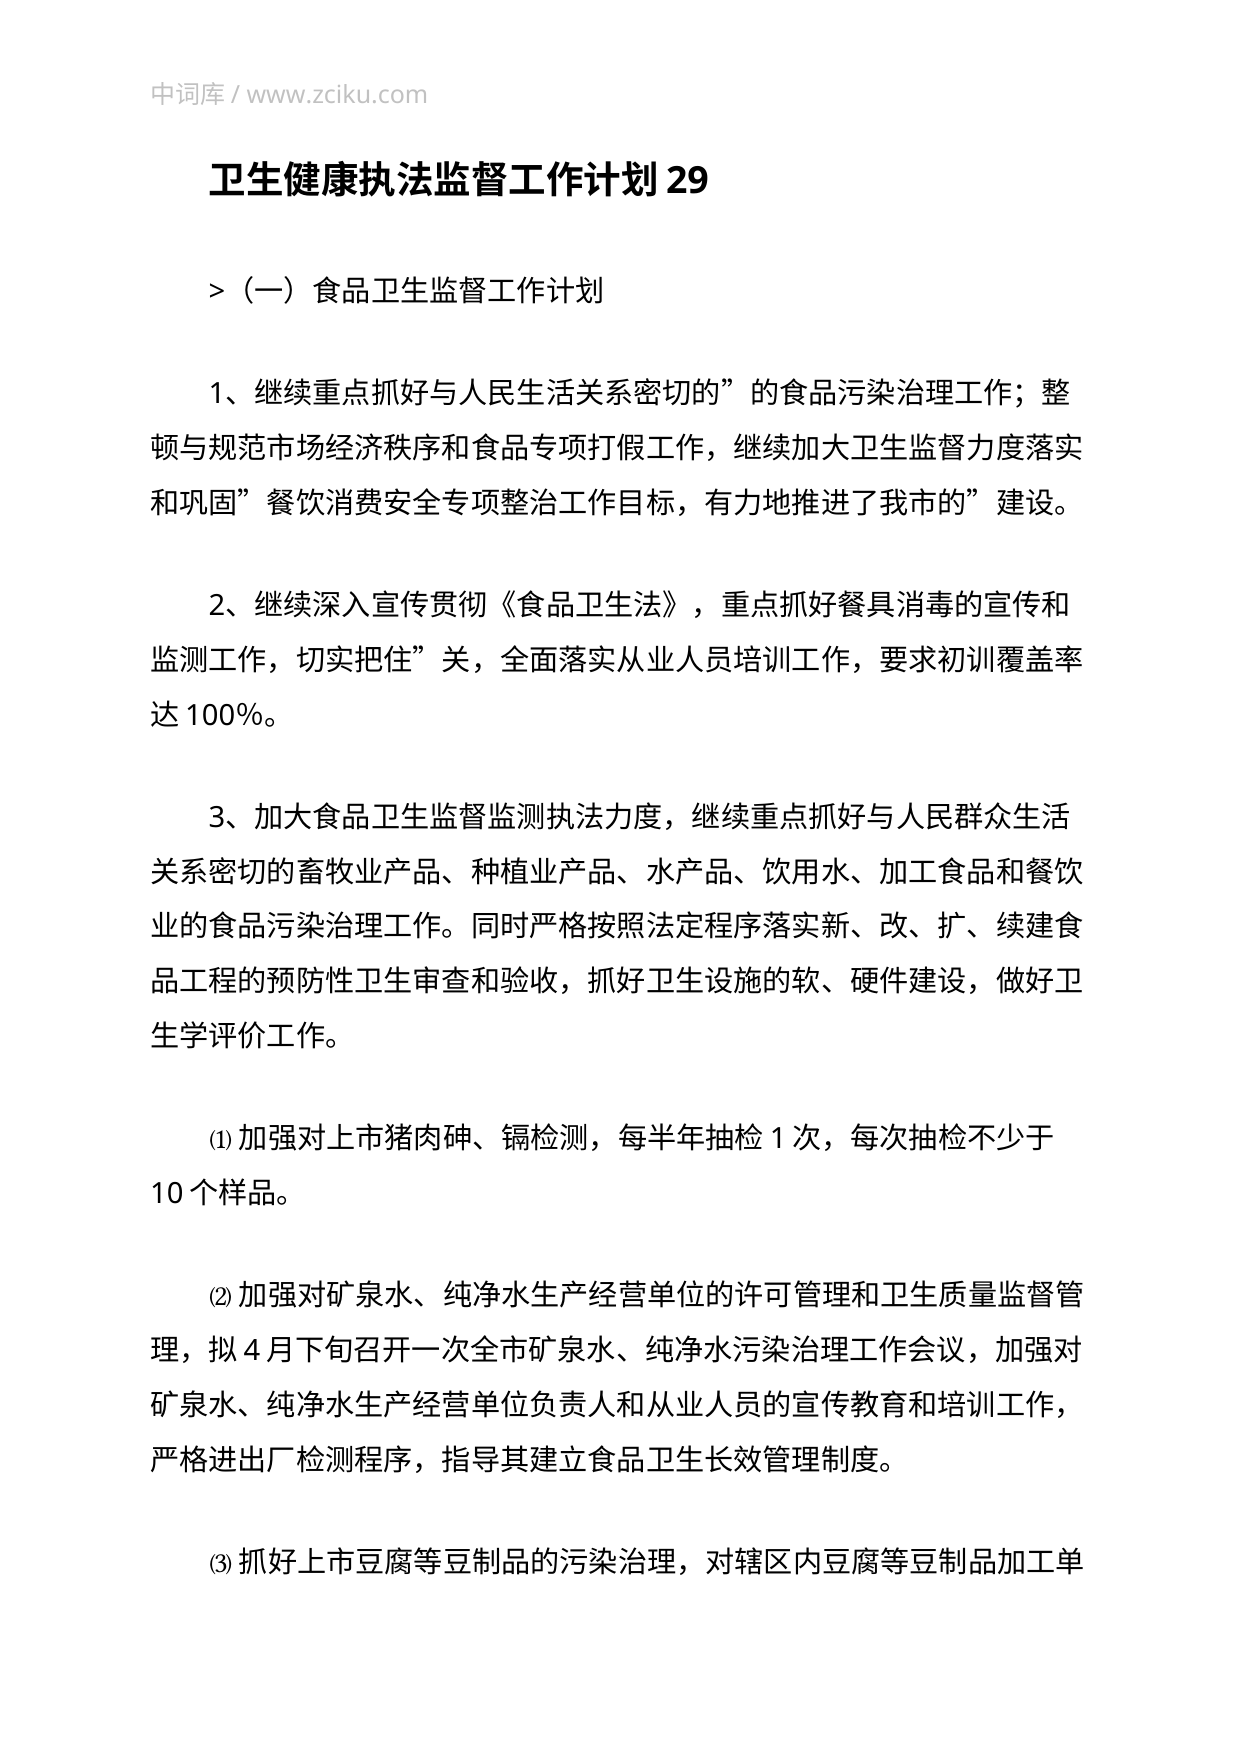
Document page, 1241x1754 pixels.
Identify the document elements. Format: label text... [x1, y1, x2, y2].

text 2、继续深入宣传贯彻《食品卫生法》，重点抓好餐具消毒的宣传和监测工作，切实把住”关，全面落实从业人员培训工作，要求初训覆盖率达100％。 [150, 581, 1090, 733]
text 卫生健康执法监督工作计划29 [150, 150, 1090, 204]
text 1、继续重点抓好与人民生活关系密切的”的食品污染治理工作；整顿与规范市场经济秩序和食品专项打假工作，继续加大卫生监督力度落实和巩固”餐饮消费安全专项整治工作目标，有力地推进了我市的”建设。 [150, 369, 1090, 522]
text 3、加大食品卫生监督监测执法力度，继续重点抓好与人民群众生活关系密切的畜牧业产品、种植业产品、水产品、饮用水、加工食品和餐饮业的食品污染治理工作。同时严格按照法定程序落实新、改、扩、续建食品工程的预防性卫生审查和验收，抓好卫生设施的软、硬件建设，做好卫生学评价工作。 [150, 793, 1090, 1055]
text ⑵加强对矿泉水、纯净水生产经营单位的许可管理和卫生质量监督管理，拟4月下旬召开一次全市矿泉水、纯净水污染治理工作会议，加强对矿泉水、纯净水生产经营单位负责人和从业人员的宣传教育和培训工作，严格进出厂检测程序，指导其建立食品卫生长效管理制度。 [150, 1272, 1090, 1479]
text ⑴加强对上市猪肉砷、镉检测，每半年抽检1次，每次抽检不少于10个样品。 [150, 1114, 1090, 1212]
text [150, 1538, 1090, 1581]
text >（一）食品卫生监督工作计划 [150, 268, 1090, 310]
